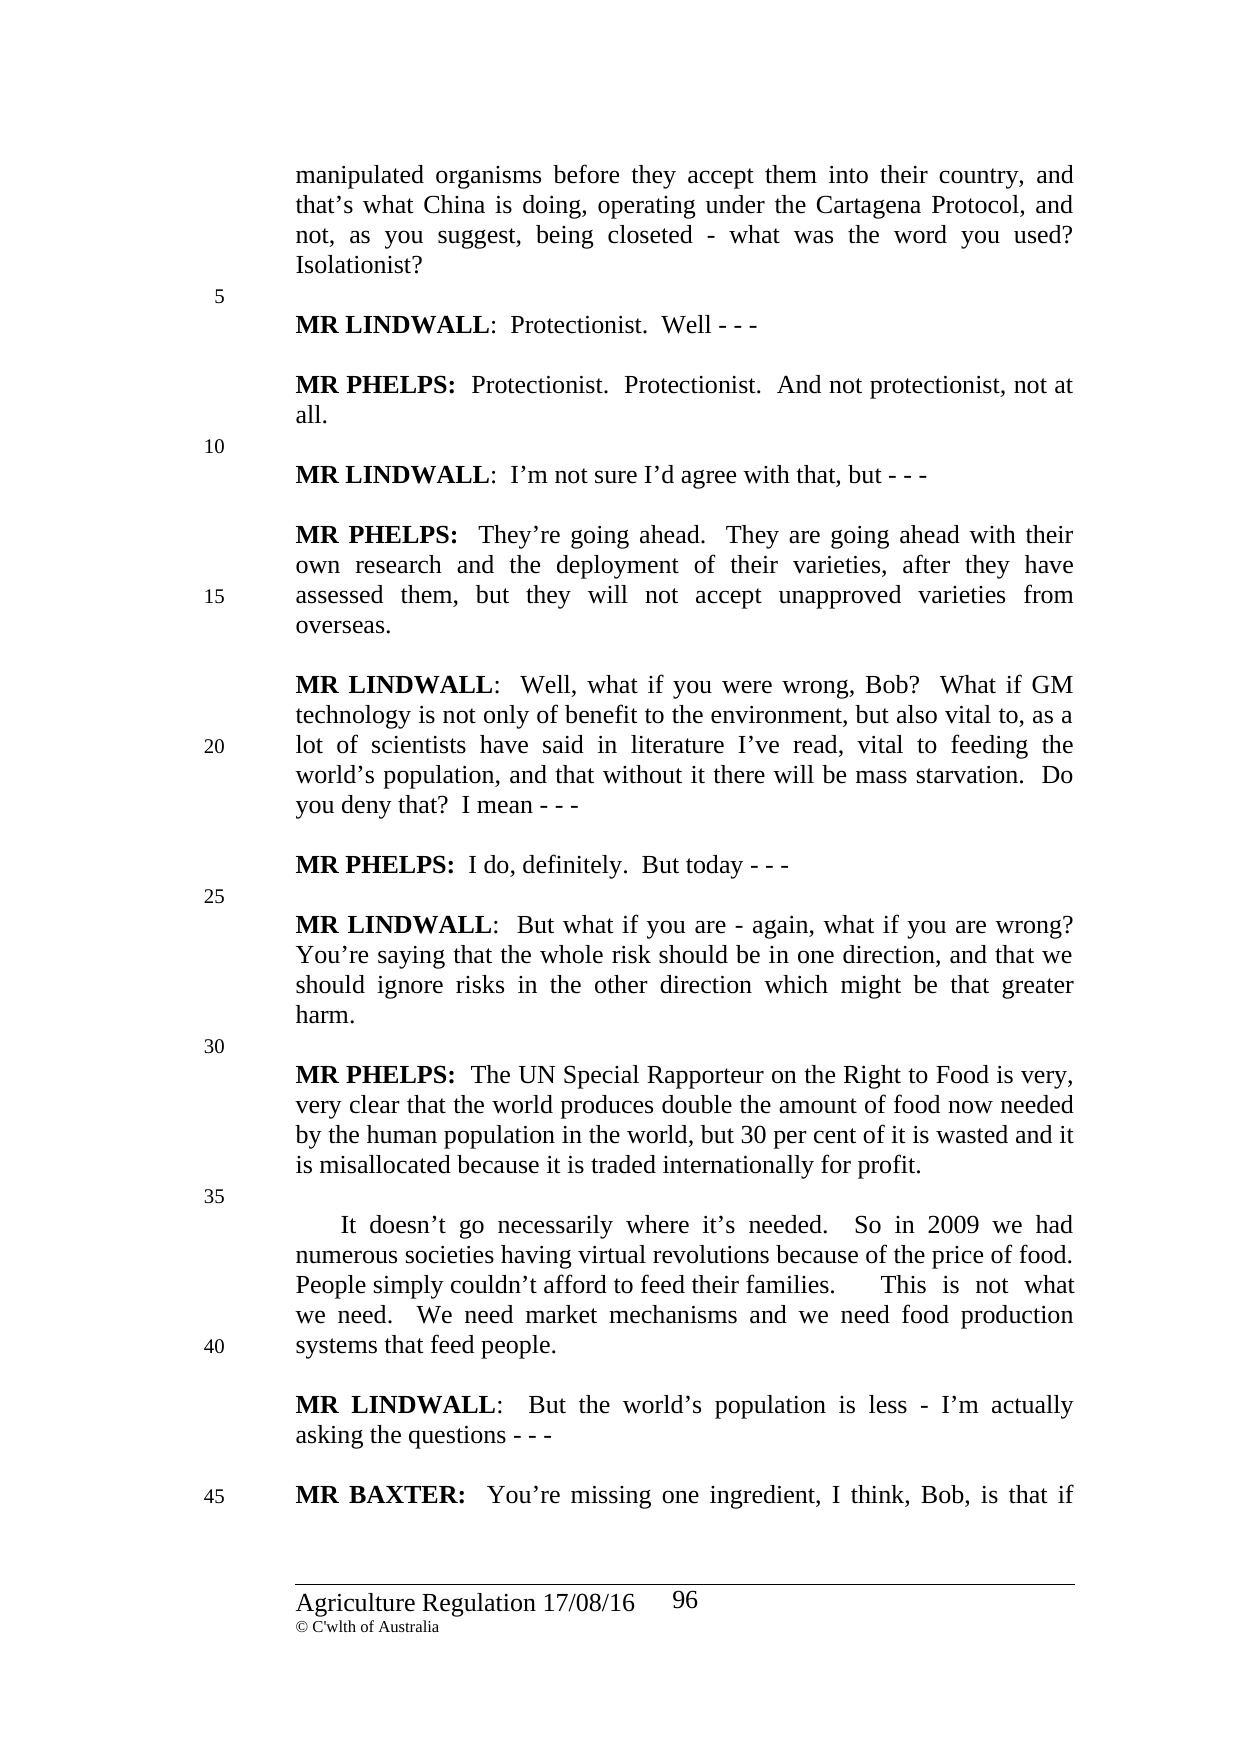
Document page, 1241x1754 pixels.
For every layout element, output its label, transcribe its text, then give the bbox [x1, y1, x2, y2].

text MR LINDWALL: I’m not sure I’d agree with that, but - - - [295, 459, 1075, 489]
text It doesn’t go necessarily where it’s needed. So in 2009 we had numerous societies having virtual revolutions because of the price of food. People simply couldn’t afford to feed their families. This is not what we need. We need market mechanisms and we need food production systems that feed people. [295, 1209, 1075, 1359]
text MR LINDWALL: Well, what if you were wrong, Bob? What if GM technology is not only of benefit to the environment, but also vital to, as a lot of scientists have said in literature I’ve read, vital to feeding the world’s population, and that without it there will be mass starvation. Do you deny that? I mean - - - [295, 669, 1075, 819]
text MR LINDWALL: Protectionist. Well - - - [295, 309, 1075, 339]
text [295, 159, 1075, 279]
text MR PHELPS: Protectionist. Protectionist. And not protectionist, not at all. [295, 369, 1075, 429]
text MR PHELPS: The UN Special Rapporteur on the Right to Food is very, very clear that the world produces double the amount of food now needed by the human population in the world, but 30 per cent of it is wasted and it is misallocated because it is traded internationally for profit. [295, 1059, 1075, 1179]
text MR PHELPS: I do, definitely. But today - - - [295, 849, 1075, 879]
text MR LINDWALL: But the world’s population is less - I’m actually asking the questions - - - [295, 1389, 1075, 1449]
text MR PHELPS: They’re going ahead. They are going ahead with their own research and the deployment of their varieties, after they have assessed them, but they will not accept unapproved varieties from overseas. [295, 519, 1075, 639]
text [295, 1479, 1075, 1509]
text MR LINDWALL: But what if you are - again, what if you are wrong? You’re saying that the whole risk should be in one direction, and that we should ignore risks in the other direction which might be that greater harm. [295, 909, 1075, 1029]
